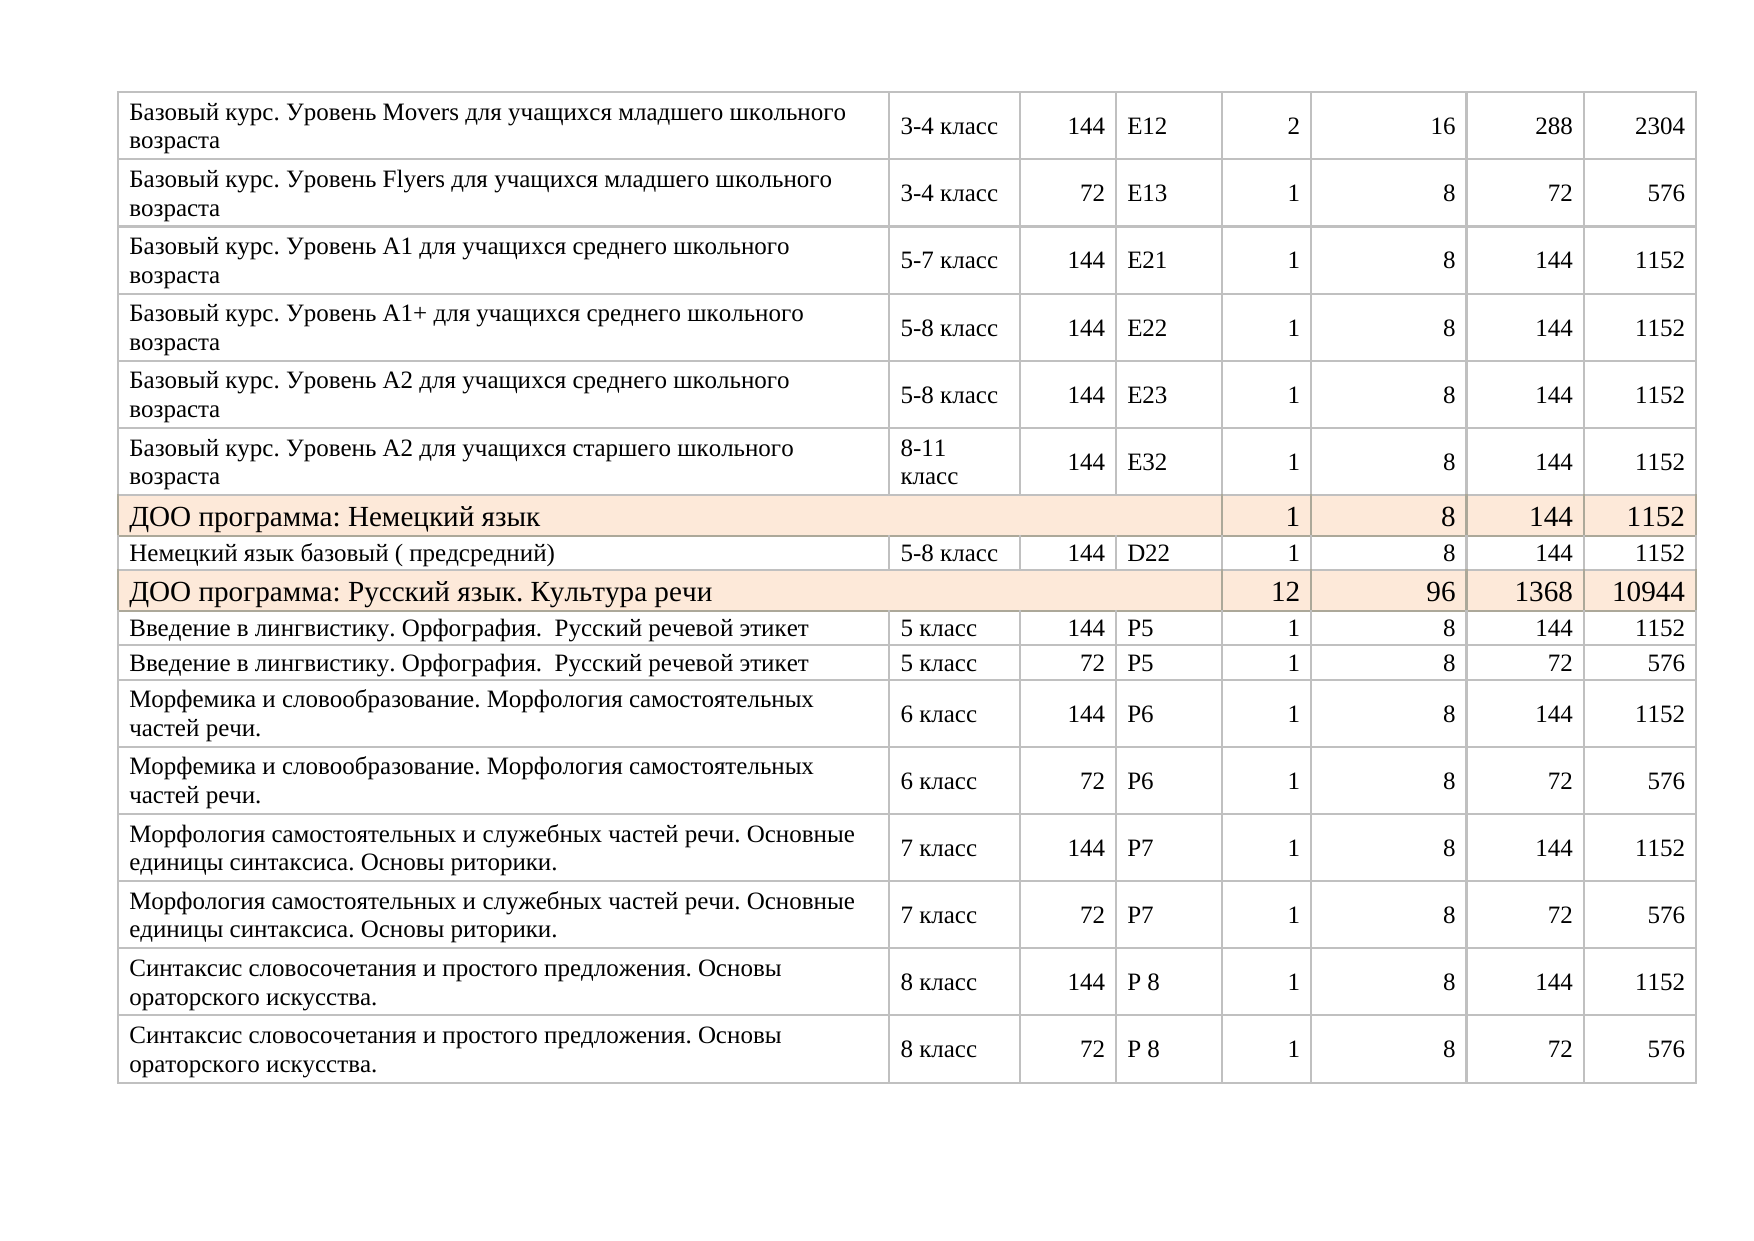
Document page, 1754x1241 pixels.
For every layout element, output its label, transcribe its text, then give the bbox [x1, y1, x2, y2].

table_cell 1152 [1585, 612, 1695, 644]
table_cell 8 [1312, 228, 1465, 292]
table_cell Морфология самостоятельных и служебных частей речи. Основные единицы синтаксиса. Основы риторики. [119, 815, 888, 880]
table_cell 7 класс [890, 882, 1019, 947]
table_cell E21 [1117, 228, 1221, 292]
table_cell 7 класс [890, 815, 1019, 880]
table_cell 72 [1021, 882, 1115, 947]
table_cell 8 [1312, 748, 1465, 813]
table_cell 144 [1468, 228, 1583, 292]
table_cell 1 [1223, 537, 1310, 569]
table_cell 576 [1585, 160, 1695, 225]
table_cell E12 [1117, 93, 1221, 158]
table_cell 144 [1021, 295, 1115, 360]
table_cell 8 класс [890, 1016, 1019, 1082]
table_cell ДОО программа: Русский язык. Культура речи [119, 571, 1221, 610]
table_cell Р5 [1117, 612, 1221, 644]
table_cell Морфемика и словообразование. Морфология самостоятельных частей речи. [119, 681, 888, 746]
table_cell 5 класс [890, 646, 1019, 678]
table_cell 1152 [1585, 815, 1695, 880]
table_cell 8 [1312, 882, 1465, 947]
table_cell 1 [1223, 228, 1310, 292]
table_cell 144 [1468, 429, 1583, 494]
table_cell 8 [1312, 1016, 1465, 1082]
table_cell 1 [1223, 362, 1310, 427]
table_cell E22 [1117, 295, 1221, 360]
table_cell 1 [1223, 496, 1310, 535]
table_cell 144 [1468, 949, 1583, 1014]
table_cell Базовый курс. Уровень Flyers для учащихся младшего школьного возраста [119, 160, 888, 225]
table_cell Базовый курс. Уровень A2 для учащихся старшего школьного возраста [119, 429, 888, 494]
table_cell Введение в лингвистику. Орфография. Русский речевой этикет [119, 612, 888, 644]
table_cell Синтаксис словосочетания и простого предложения. Основы ораторского искусства. [119, 949, 888, 1014]
table_cell Морфология самостоятельных и служебных частей речи. Основные единицы синтаксиса. Основы риторики. [119, 882, 888, 947]
table_cell 8 [1312, 815, 1465, 880]
table_cell 144 [1468, 496, 1583, 535]
table_cell 8 [1312, 537, 1465, 569]
table_cell ДОО программа: Немецкий язык [119, 496, 1221, 535]
table_cell 1152 [1585, 295, 1695, 360]
table_cell 144 [1468, 295, 1583, 360]
table_cell E13 [1117, 160, 1221, 225]
table_cell Р7 [1117, 815, 1221, 880]
table_cell 144 [1468, 537, 1583, 569]
table_cell Базовый курс. Уровень Movers для учащихся младшего школьного возраста [119, 93, 888, 158]
table_cell 72 [1021, 748, 1115, 813]
table_cell 5-8 класс [890, 537, 1019, 569]
table_cell 8 [1312, 949, 1465, 1014]
table_cell 1 [1223, 681, 1310, 746]
table_cell 1 [1223, 1016, 1310, 1082]
table_cell Синтаксис словосочетания и простого предложения. Основы ораторского искусства. [119, 1016, 888, 1082]
table_cell 3-4 класс [890, 160, 1019, 225]
table_cell 10944 [1585, 571, 1695, 610]
table_cell Р7 [1117, 882, 1221, 947]
table_cell 8-11 класс [890, 429, 1019, 494]
table_cell 1 [1223, 612, 1310, 644]
table_cell Р6 [1117, 748, 1221, 813]
table_cell 8 [1312, 612, 1465, 644]
table_cell Р 8 [1117, 949, 1221, 1014]
table_cell E23 [1117, 362, 1221, 427]
table_cell Введение в лингвистику. Орфография. Русский речевой этикет [119, 646, 888, 678]
table_cell 144 [1021, 612, 1115, 644]
table_cell 1152 [1585, 228, 1695, 292]
table_cell 16 [1312, 93, 1465, 158]
table_cell 2304 [1585, 93, 1695, 158]
table_cell Р5 [1117, 646, 1221, 678]
table_cell 6 класс [890, 681, 1019, 746]
table_cell 8 [1312, 160, 1465, 225]
table_cell 8 [1312, 646, 1465, 678]
table_cell 72 [1468, 646, 1583, 678]
table_cell 12 [1223, 571, 1310, 610]
table_cell 5 класс [890, 612, 1019, 644]
table_cell 144 [1021, 429, 1115, 494]
table_cell 72 [1468, 160, 1583, 225]
table_cell 1368 [1468, 571, 1583, 610]
table_cell 144 [1021, 228, 1115, 292]
table_cell Базовый курс. Уровень A1 для учащихся среднего школьного возраста [119, 228, 888, 292]
table_cell 144 [1468, 681, 1583, 746]
table_cell 72 [1021, 160, 1115, 225]
table_cell E32 [1117, 429, 1221, 494]
table_cell 1152 [1585, 949, 1695, 1014]
table_cell 144 [1468, 362, 1583, 427]
table_cell 1152 [1585, 429, 1695, 494]
table_cell 8 [1312, 362, 1465, 427]
table_cell Р 8 [1117, 1016, 1221, 1082]
table_cell 1 [1223, 160, 1310, 225]
table_cell 8 [1312, 681, 1465, 746]
table_cell 5-8 класс [890, 295, 1019, 360]
table_cell 2 [1223, 93, 1310, 158]
table_cell 72 [1468, 882, 1583, 947]
table_cell 1152 [1585, 537, 1695, 569]
table_cell 1152 [1585, 681, 1695, 746]
table_cell 8 [1312, 496, 1465, 535]
table_cell 576 [1585, 646, 1695, 678]
table_cell 144 [1021, 537, 1115, 569]
table_cell Р6 [1117, 681, 1221, 746]
table_cell 288 [1468, 93, 1583, 158]
table_cell 144 [1021, 362, 1115, 427]
table_cell 144 [1021, 815, 1115, 880]
table_cell 1 [1223, 646, 1310, 678]
table_cell 72 [1021, 1016, 1115, 1082]
table_cell 1 [1223, 748, 1310, 813]
table_cell 96 [1312, 571, 1465, 610]
table_cell 1152 [1585, 496, 1695, 535]
table_cell 576 [1585, 1016, 1695, 1082]
table_cell Базовый курс. Уровень A2 для учащихся среднего школьного возраста [119, 362, 888, 427]
table_cell 8 [1312, 429, 1465, 494]
table_cell 1 [1223, 815, 1310, 880]
table_cell 1152 [1585, 362, 1695, 427]
table_cell 1 [1223, 882, 1310, 947]
table_cell 1 [1223, 429, 1310, 494]
table_cell 5-7 класс [890, 228, 1019, 292]
table_cell 576 [1585, 748, 1695, 813]
table_cell 1 [1223, 295, 1310, 360]
table_cell 72 [1468, 1016, 1583, 1082]
table_cell 144 [1468, 612, 1583, 644]
table_cell 72 [1468, 748, 1583, 813]
table_cell D22 [1117, 537, 1221, 569]
table_cell 72 [1021, 646, 1115, 678]
table_cell 6 класс [890, 748, 1019, 813]
table_cell 5-8 класс [890, 362, 1019, 427]
table_cell Морфемика и словообразование. Морфология самостоятельных частей речи. [119, 748, 888, 813]
table_cell 144 [1021, 681, 1115, 746]
table_cell 144 [1468, 815, 1583, 880]
table_cell Базовый курс. Уровень A1+ для учащихся среднего школьного возраста [119, 295, 888, 360]
table_cell 3-4 класс [890, 93, 1019, 158]
table_cell 144 [1021, 93, 1115, 158]
table_cell 144 [1021, 949, 1115, 1014]
table_cell 576 [1585, 882, 1695, 947]
table_cell 1 [1223, 949, 1310, 1014]
table_cell 8 класс [890, 949, 1019, 1014]
table_cell 8 [1312, 295, 1465, 360]
table_cell Немецкий язык базовый ( предсредний) [119, 537, 888, 569]
